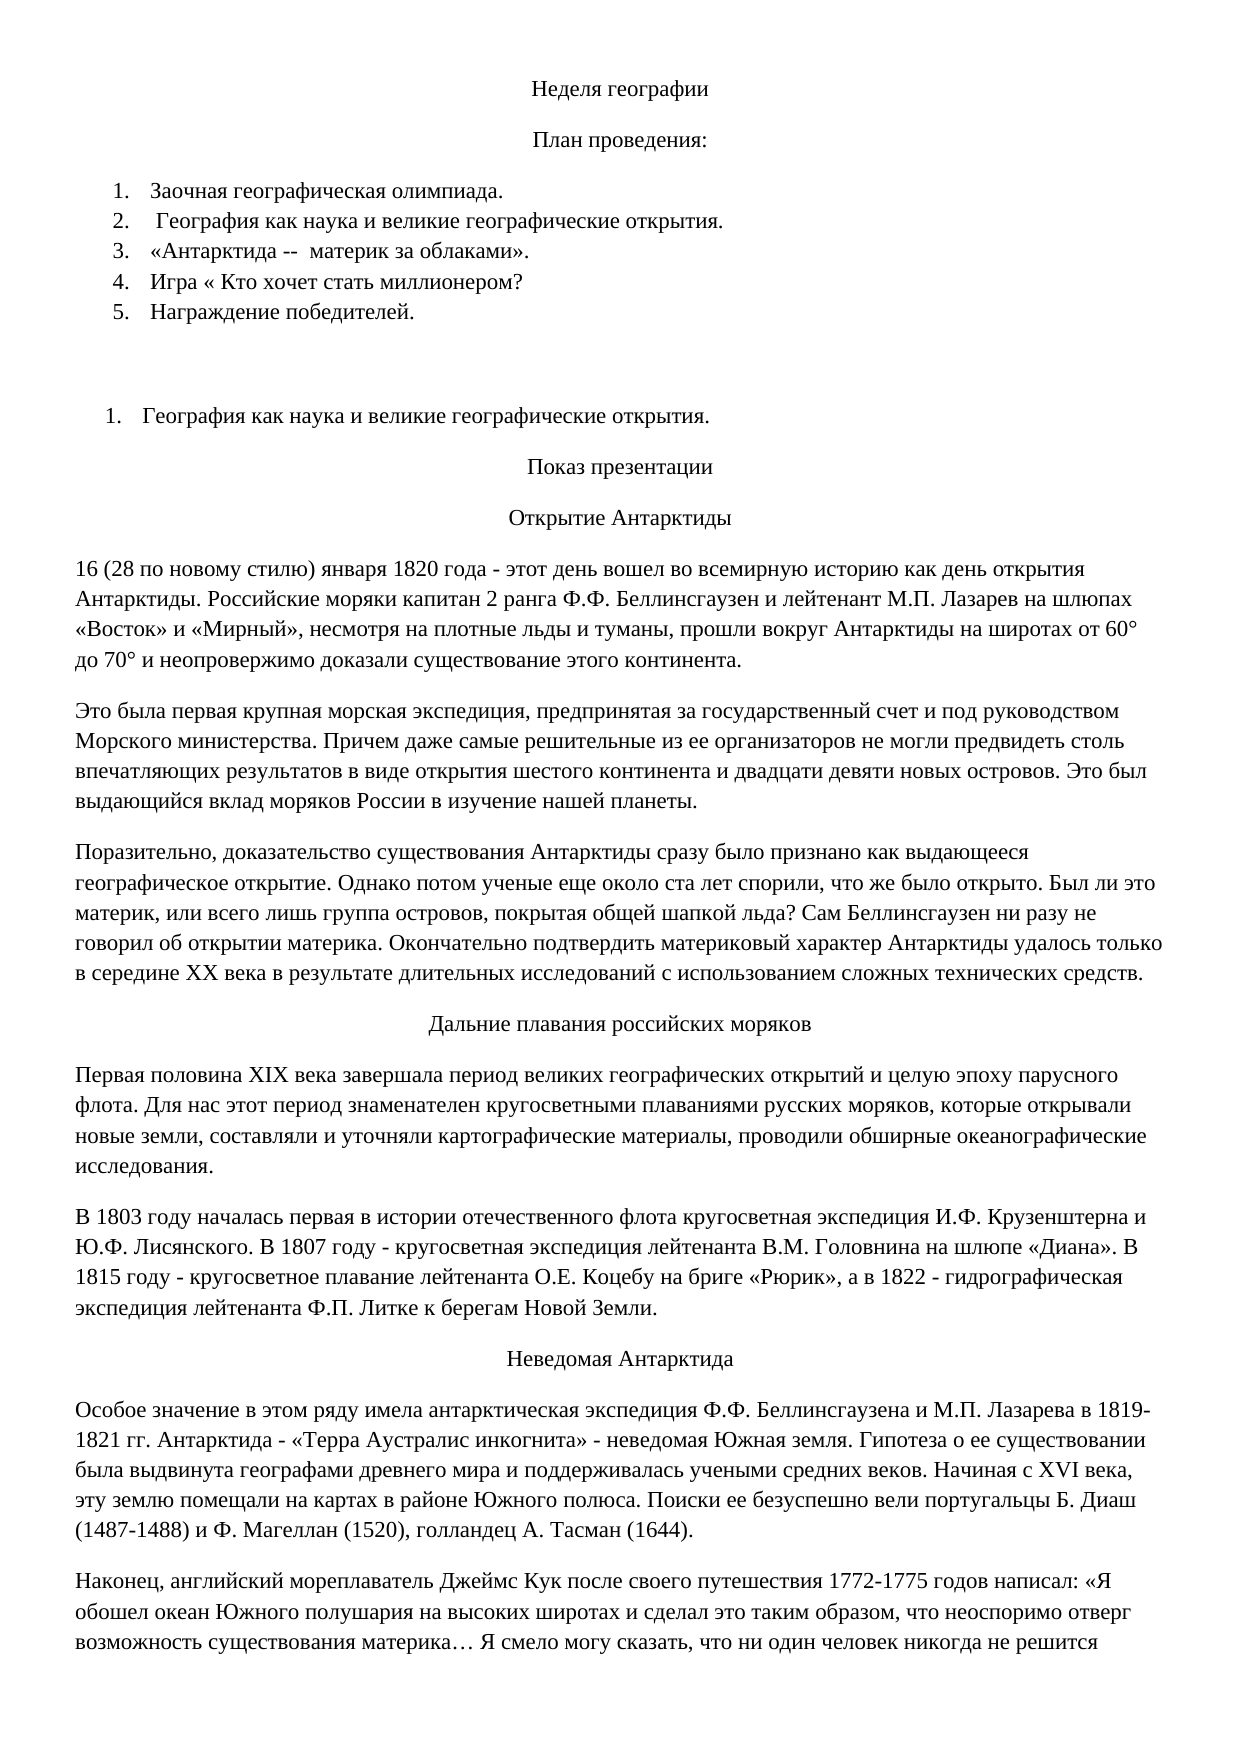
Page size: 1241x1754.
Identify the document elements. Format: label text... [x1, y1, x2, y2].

text В 1803 году началась первая в истории отечественного флота кругосветная экспедиция И.Ф. Крузенштерна и Ю.Ф. Лисянского. В 1807 году - кругосветная экспедиция лейтенанта В.М. Головнина на шлюпе «Диана». В 1815 году - кругосветное плавание лейтенанта О.Е. Коцебу на бриге «Рюрик», а в 1822 - гидрографическая экспедиция лейтенанта Ф.П. Литке к берегам Новой Земли. [75, 1203, 1165, 1320]
list Заочная географическая олимпиада. [112, 177, 1165, 203]
list География как наука и великие географические открытия. [112, 207, 1165, 234]
text Показ презентации [75, 453, 1165, 479]
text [75, 1568, 1165, 1654]
list Игра « Кто хочет стать миллионером? [112, 268, 1165, 294]
text Первая половина XIX века завершала период великих географических открытий и целую эпоху парусного флота. Для нас этот период знаменателен кругосветными плаваниями русских моряков, которые открывали новые земли, составляли и уточняли картографические материалы, проводили обширные океанографические исследования. [75, 1061, 1165, 1178]
text Открытие Антарктиды [75, 504, 1165, 530]
list «Антарктида -- материк за облаками». [112, 237, 1165, 264]
text Дальние плавания российских моряков [75, 1010, 1165, 1037]
text Особое значение в этом ряду имела антарктическая экспедиция Ф.Ф. Беллинсгаузена и М.П. Лазарева в 1819-1821 гг. Антарктида - «Терра Аустралис инкогнита» - неведомая Южная земля. Гипотеза о ее существовании была выдвинута географами древнего мира и поддерживалась учеными средних веков. Начиная с XVI века, эту землю помещали на картах в районе Южного полюса. Поиски ее безуспешно вели португальцы Б. Диаш (1487-1488) и Ф. Магеллан (1520), голландец А. Тасман (1644). [75, 1396, 1165, 1543]
text Это была первая крупная морская экспедиция, предпринятая за государственный счет и под руководством Морского министерства. Причем даже самые решительные из ее организаторов не могли предвидеть столь впечатляющих результатов в виде открытия шестого континента и двадцати девяти новых островов. Это был выдающийся вклад моряков России в изучение нашей планеты. [75, 697, 1165, 814]
text План проведения: [75, 126, 1165, 152]
list География как наука и великие географические открытия. [104, 402, 1165, 428]
text Неделя географии [75, 75, 1165, 101]
text Поразительно, доказательство существования Антарктиды сразу было признано как выдающееся географическое открытие. Однако потом ученые еще около ста лет спорили, что же было открыто. Был ли это материк, или всего лишь группа островов, покрытая общей шапкой льда? Сам Беллинсгаузен ни разу не говорил об открытии материка. Окончательно подтвердить материковый характер Антарктиды удалось только в середине XX века в результате длительных исследований с использованием сложных технических средств. [75, 838, 1165, 986]
text 16 (28 по новому стилю) января 1820 года - этот день вошел во всемирную историю как день открытия Антарктиды. Российские моряки капитан 2 ранга Ф.Ф. Беллинсгаузен и лейтенант М.П. Лазарев на шлюпах «Восток» и «Мирный», несмотря на плотные льды и туманы, прошли вокруг Антарктиды на широтах от 60° до 70° и неопровержимо доказали существование этого континента. [75, 555, 1165, 672]
text Неведомая Антарктида [75, 1345, 1165, 1371]
list Награждение победителей. [112, 298, 1165, 324]
